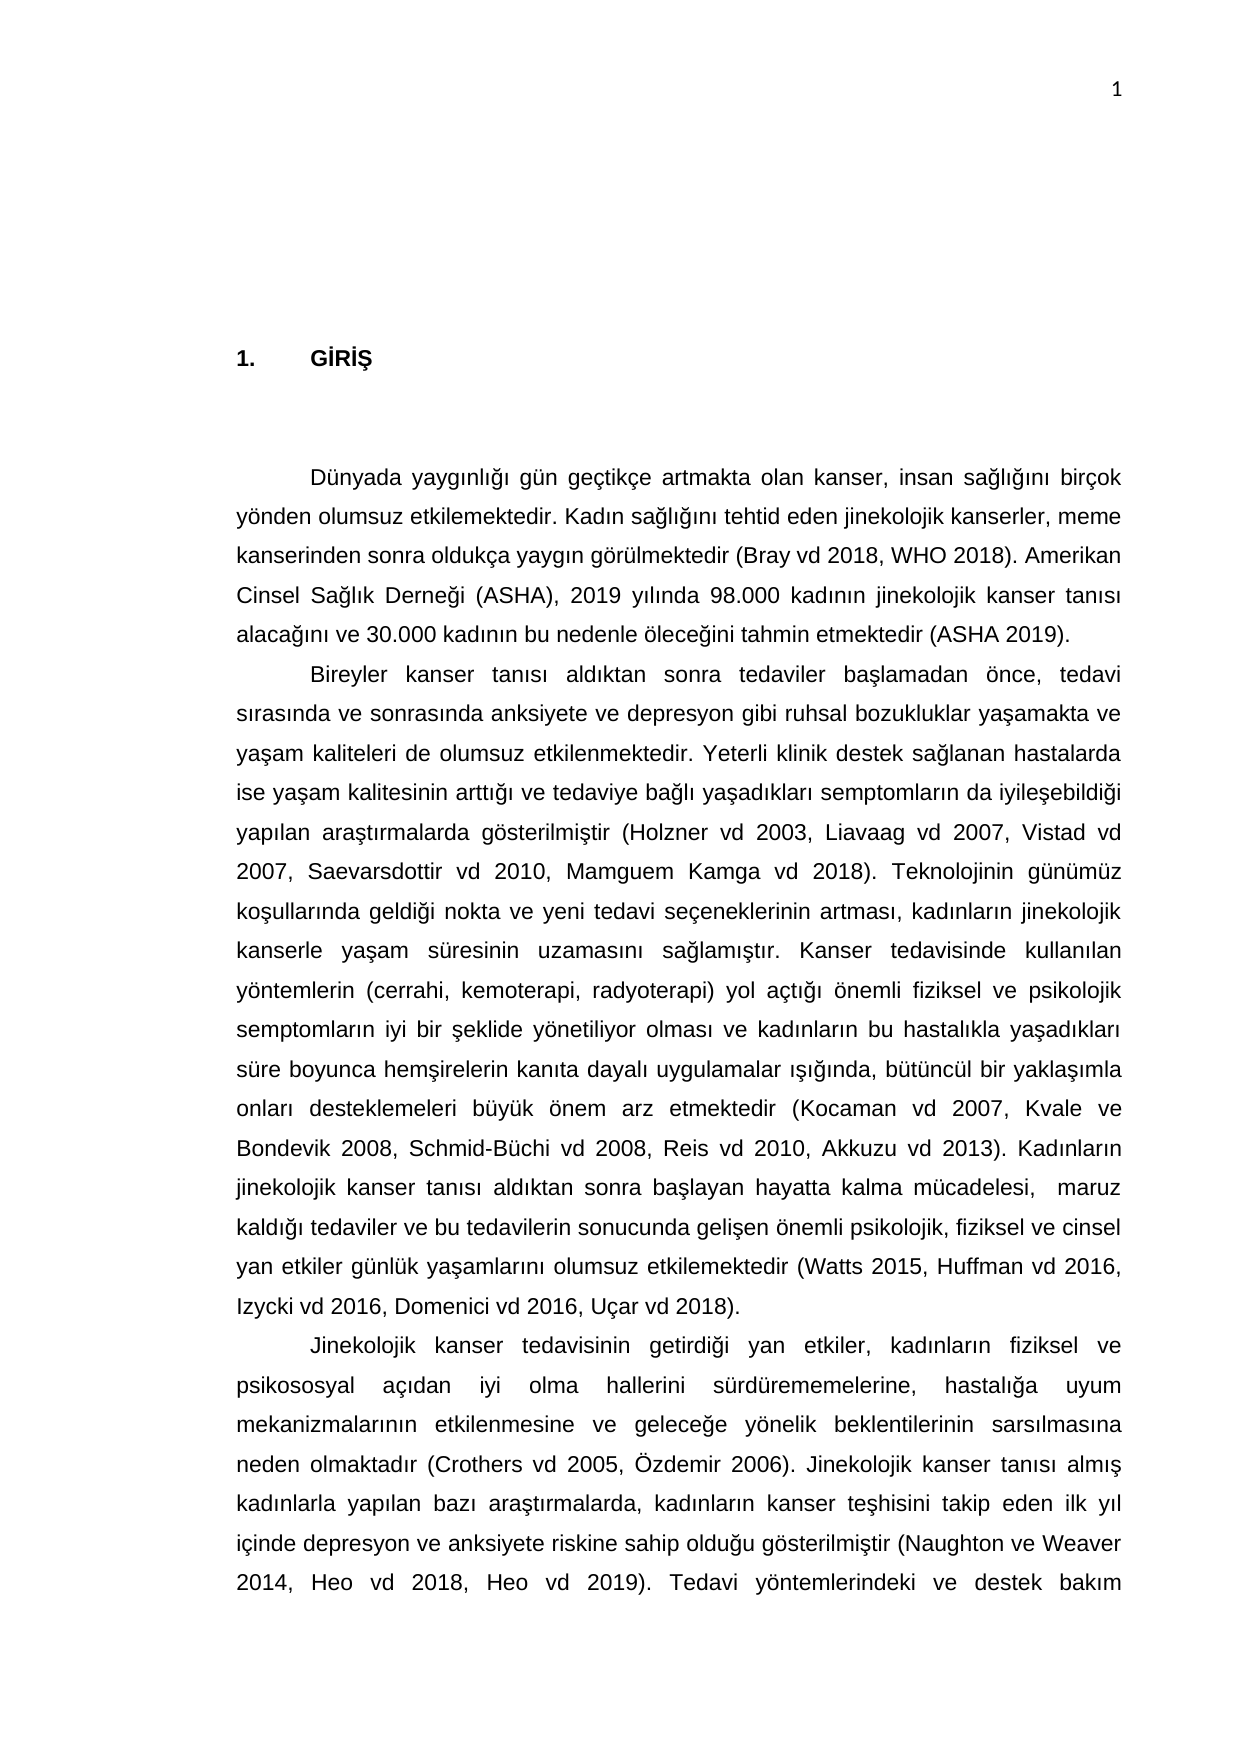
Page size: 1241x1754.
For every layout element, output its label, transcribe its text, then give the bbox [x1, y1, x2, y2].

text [236, 1332, 1122, 1595]
text Bireyler kanser tanısı aldıktan sonra tedaviler başlamadan önce, tedavi sırasında ve sonrasında anksiyete ve depresyon gibi ruhsal bozukluklar yaşamakta ve yaşam kaliteleri de olumsuz etkilenmektedir. Yeterli klinik destek sağlanan hastalarda ise yaşam kalitesinin arttığı ve tedaviye bağlı yaşadıkları semptomların da iyileşebildiği yapılan araştırmalarda gösterilmiştir (Holzner vd 2003, Liavaag vd 2007, Vistad vd 2007, Saevarsdottir vd 2010, Mamguem Kamga vd 2018). Teknolojinin günümüz koşullarında geldiği nokta ve yeni tedavi seçeneklerinin artması, kadınların jinekolojik kanserle yaşam süresinin uzamasını sağlamıştır. Kanser tedavisinde kullanılan yöntemlerin (cerrahi, kemoterapi, radyoterapi) yol açtığı önemli fiziksel ve psikolojik semptomların iyi bir şeklide yönetiliyor olması ve kadınların bu hastalıkla yaşadıkları süre boyunca hemşirelerin kanıta dayalı uygulamalar ışığında, bütüncül bir yaklaşımla onları desteklemeleri büyük önem arz etmektedir (Kocaman vd 2007, Kvale ve Bondevik 2008, Schmid-Büchi vd 2008, Reis vd 2010, Akkuzu vd 2013). Kadınların jinekolojik kanser tanısı aldıktan sonra başlayan hayatta kalma mücadelesi, maruz kaldığı tedaviler ve bu tedavilerin sonucunda gelişen önemli psikolojik, fiziksel ve cinsel yan etkiler günlük yaşamlarını olumsuz etkilemektedir (Watts 2015, Huffman vd 2016, Izycki vd 2016, Domenici vd 2016, Uçar vd 2018). [236, 661, 1122, 1319]
subtitle GİRİŞ [236, 345, 1122, 371]
text Dünyada yaygınlığı gün geçtikçe artmakta olan kanser, insan sağlığını birçok yönden olumsuz etkilemektedir. Kadın sağlığını tehtid eden jinekolojik kanserler, meme kanserinden sonra oldukça yaygın görülmektedir (Bray vd 2018, WHO 2018). Amerikan Cinsel Sağlık Derneği (ASHA), 2019 yılında 98.000 kadının jinekolojik kanser tanısı alacağını ve 30.000 kadının bu nedenle öleceğini tahmin etmektedir (ASHA 2019). [236, 463, 1122, 648]
